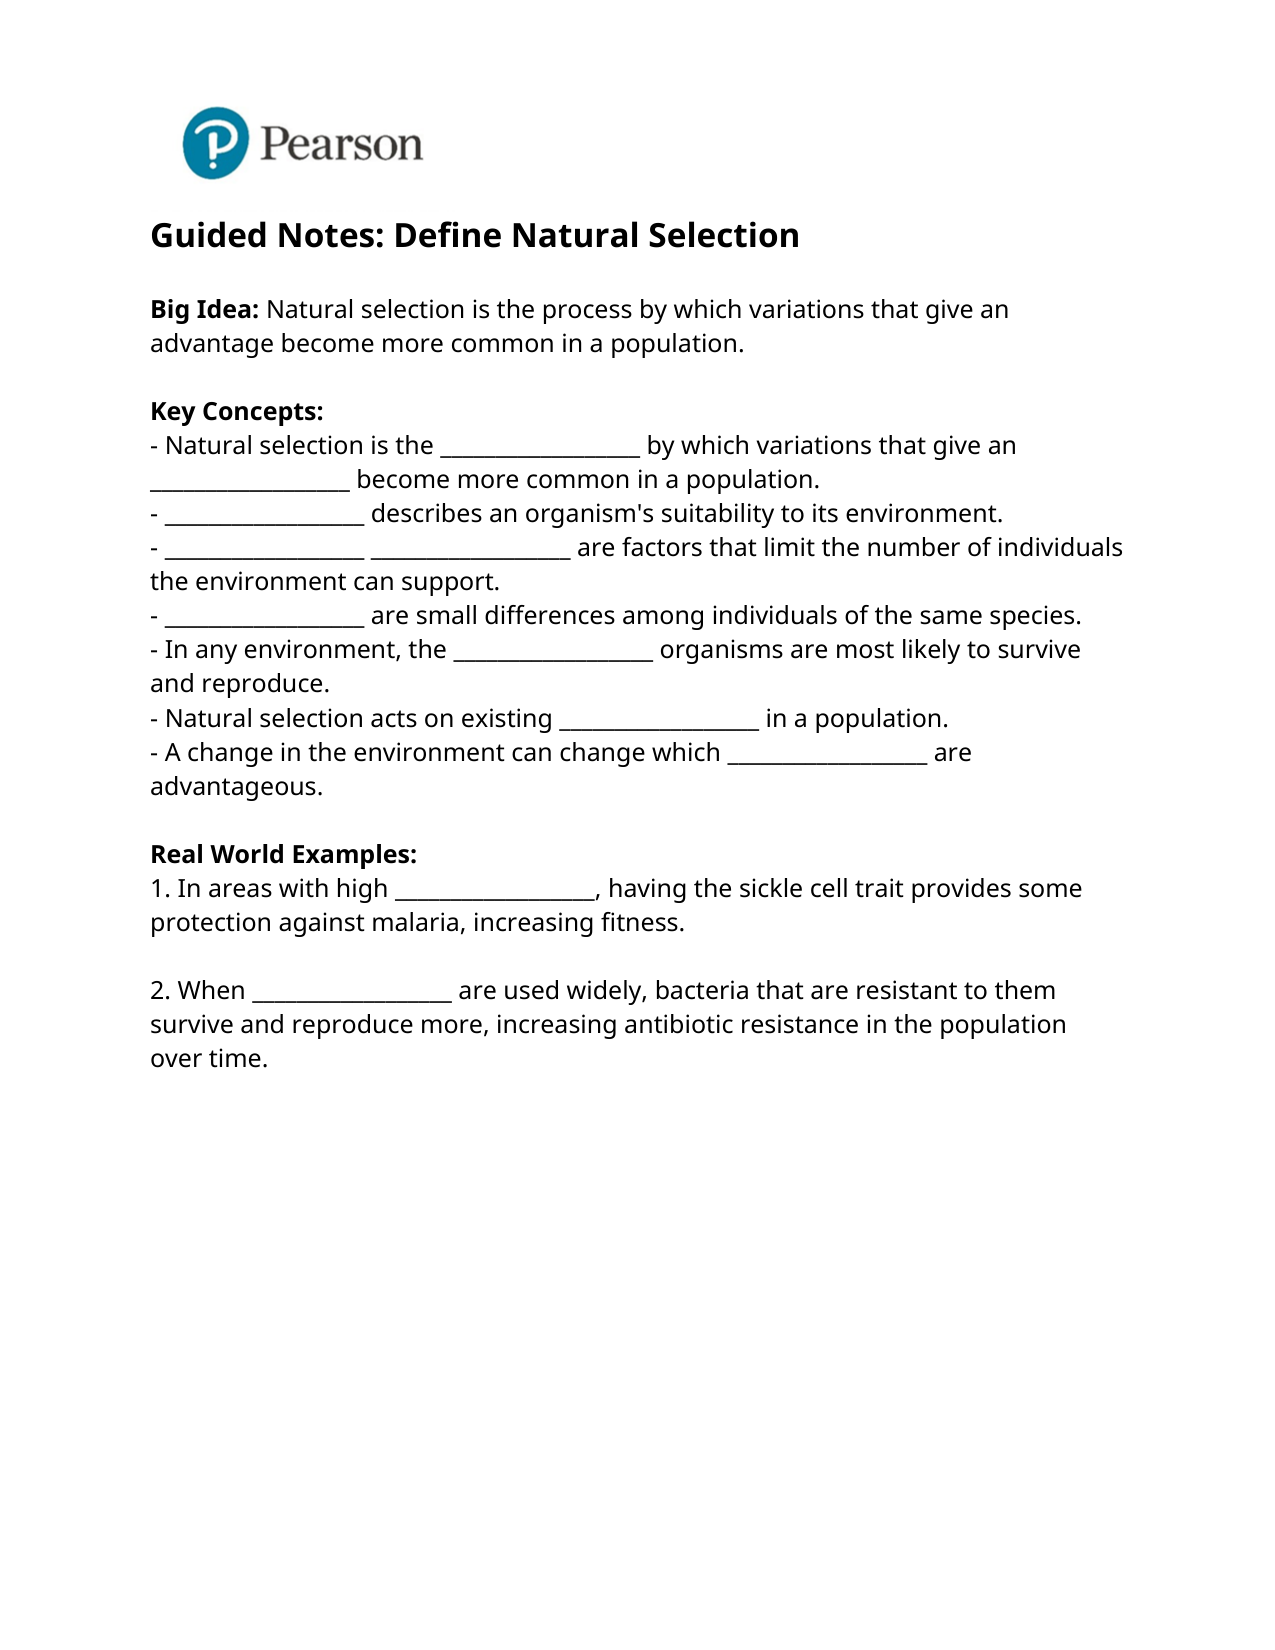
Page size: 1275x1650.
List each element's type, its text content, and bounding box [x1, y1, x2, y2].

picture [150, 75, 456, 212]
text Big Idea: Natural selection is the process by which variations that give an advantage become more common in a population. [150, 291, 1125, 359]
text - Natural selection acts on existing __________________ in a population. [150, 700, 1125, 734]
text - __________________ describes an organism's suitability to its environment. [150, 496, 1125, 530]
text - __________________ are small differences among individuals of the same species. [150, 598, 1125, 632]
text - In any environment, the __________________ organisms are most likely to survive and reproduce. [150, 632, 1125, 700]
text Real World Examples: [150, 836, 1125, 871]
text 1. In areas with high __________________, having the sickle cell trait provides some protection against malaria, increasing fitness. [150, 871, 1125, 939]
text Key Concepts: [150, 394, 1125, 428]
text - __________________ __________________ are factors that limit the number of individuals the environment can support. [150, 530, 1125, 598]
text - A change in the environment can change which __________________ are advantageous. [150, 734, 1125, 802]
text - Natural selection is the __________________ by which variations that give an __________________ become more common in a population. [150, 428, 1125, 496]
text Guided Notes: Define Natural Selection [150, 212, 1125, 257]
text 2. When __________________ are used widely, bacteria that are resistant to them survive and reproduce more, increasing antibiotic resistance in the population over time. [150, 973, 1125, 1075]
